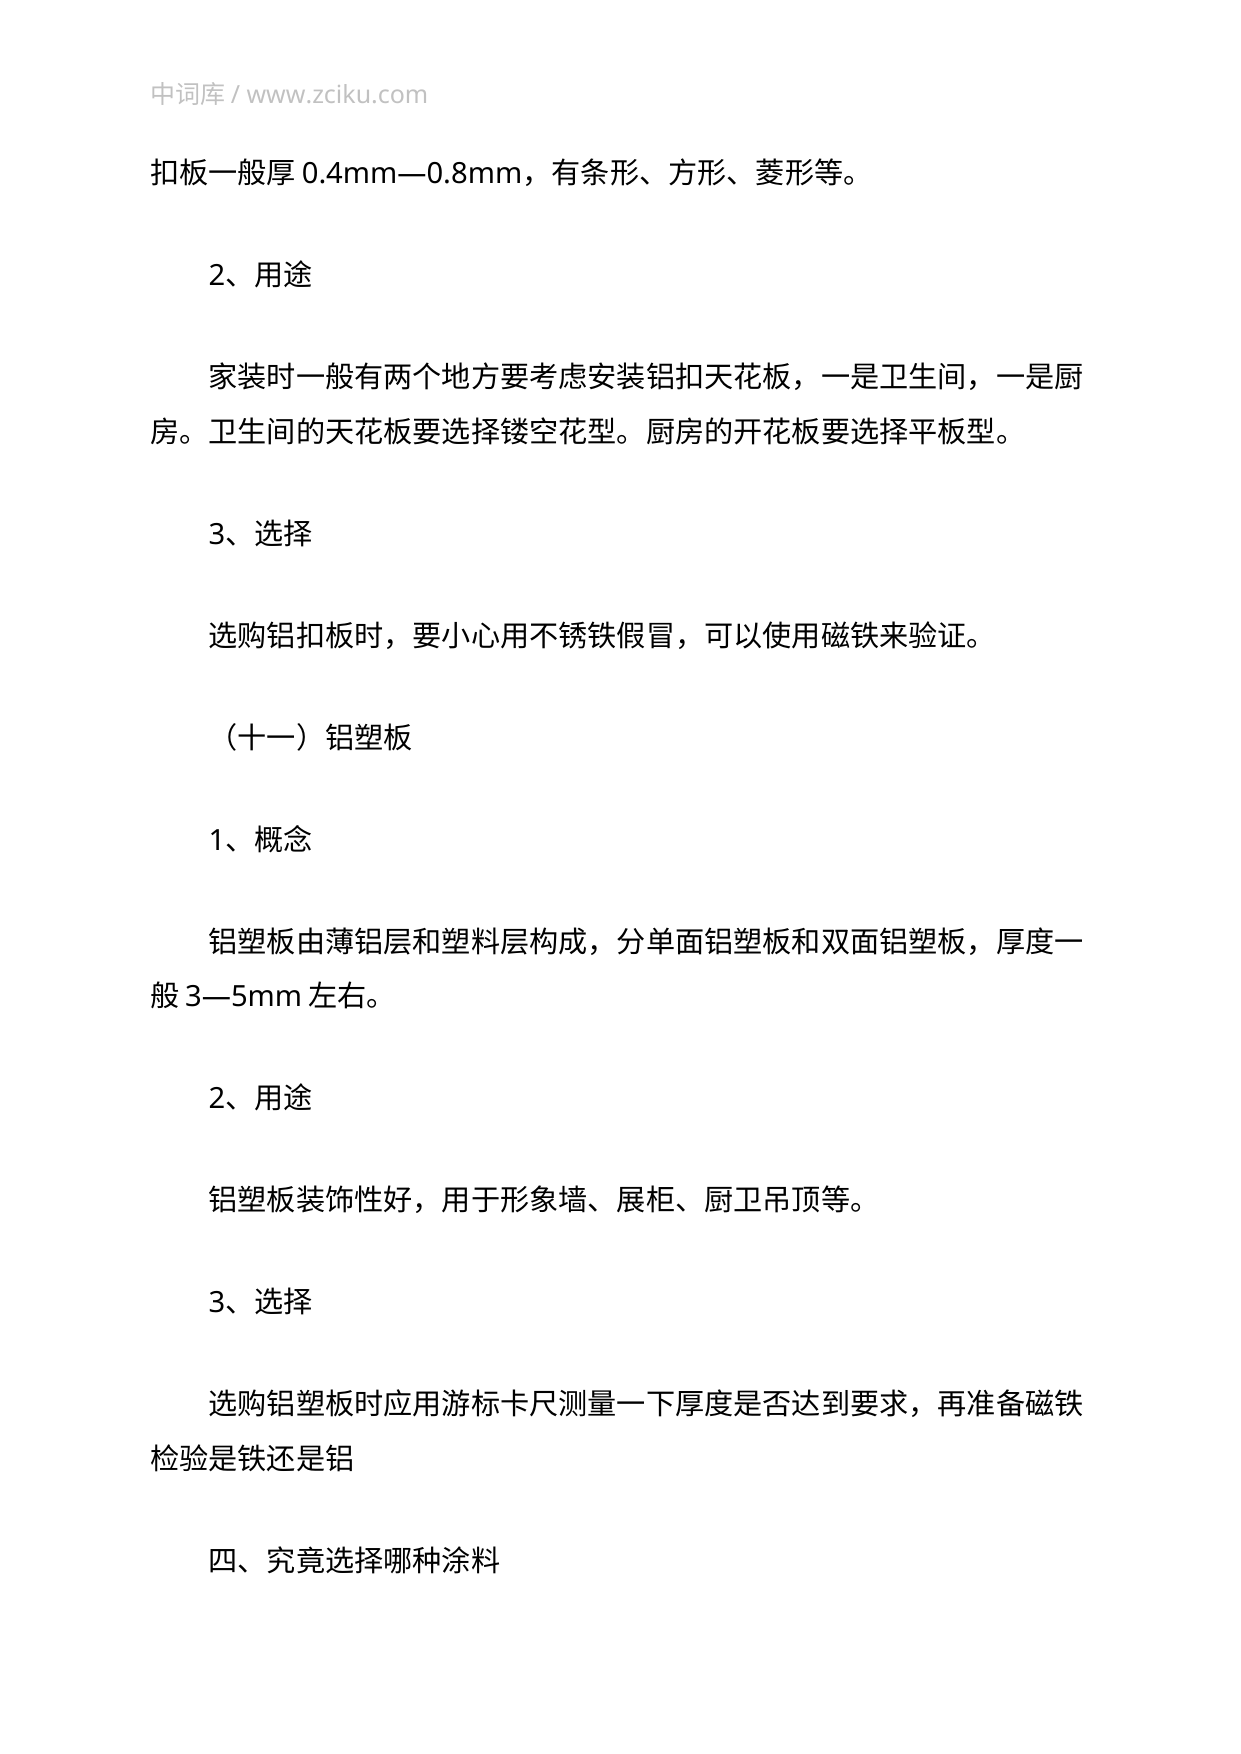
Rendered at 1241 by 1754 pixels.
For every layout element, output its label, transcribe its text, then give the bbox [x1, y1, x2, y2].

text 家装时一般有两个地方要考虑安装铝扣天花板，一是卫生间，一是厨房。卫生间的天花板要选择镂空花型。厨房的开花板要选择平板型。 [150, 354, 1090, 451]
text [150, 150, 1090, 192]
text （十一）铝塑板 [150, 714, 1090, 757]
text 四、究竟选择哪种涂料 [150, 1537, 1090, 1580]
text 3、选择 [150, 511, 1090, 553]
text 2、用途 [150, 1075, 1090, 1117]
text 铝塑板装饰性好，用于形象墙、展柜、厨卫吊顶等。 [150, 1177, 1090, 1219]
text 2、用途 [150, 252, 1090, 294]
text 1、概念 [150, 816, 1090, 858]
text 选购铝扣板时，要小心用不锈铁假冒，可以使用磁铁来验证。 [150, 613, 1090, 655]
text 铝塑板由薄铝层和塑料层构成，分单面铝塑板和双面铝塑板，厚度一般3—5mm左右。 [150, 918, 1090, 1015]
text 选购铝塑板时应用游标卡尺测量一下厚度是否达到要求，再准备磁铁检验是铁还是铝 [150, 1381, 1090, 1478]
text 3、选择 [150, 1279, 1090, 1321]
